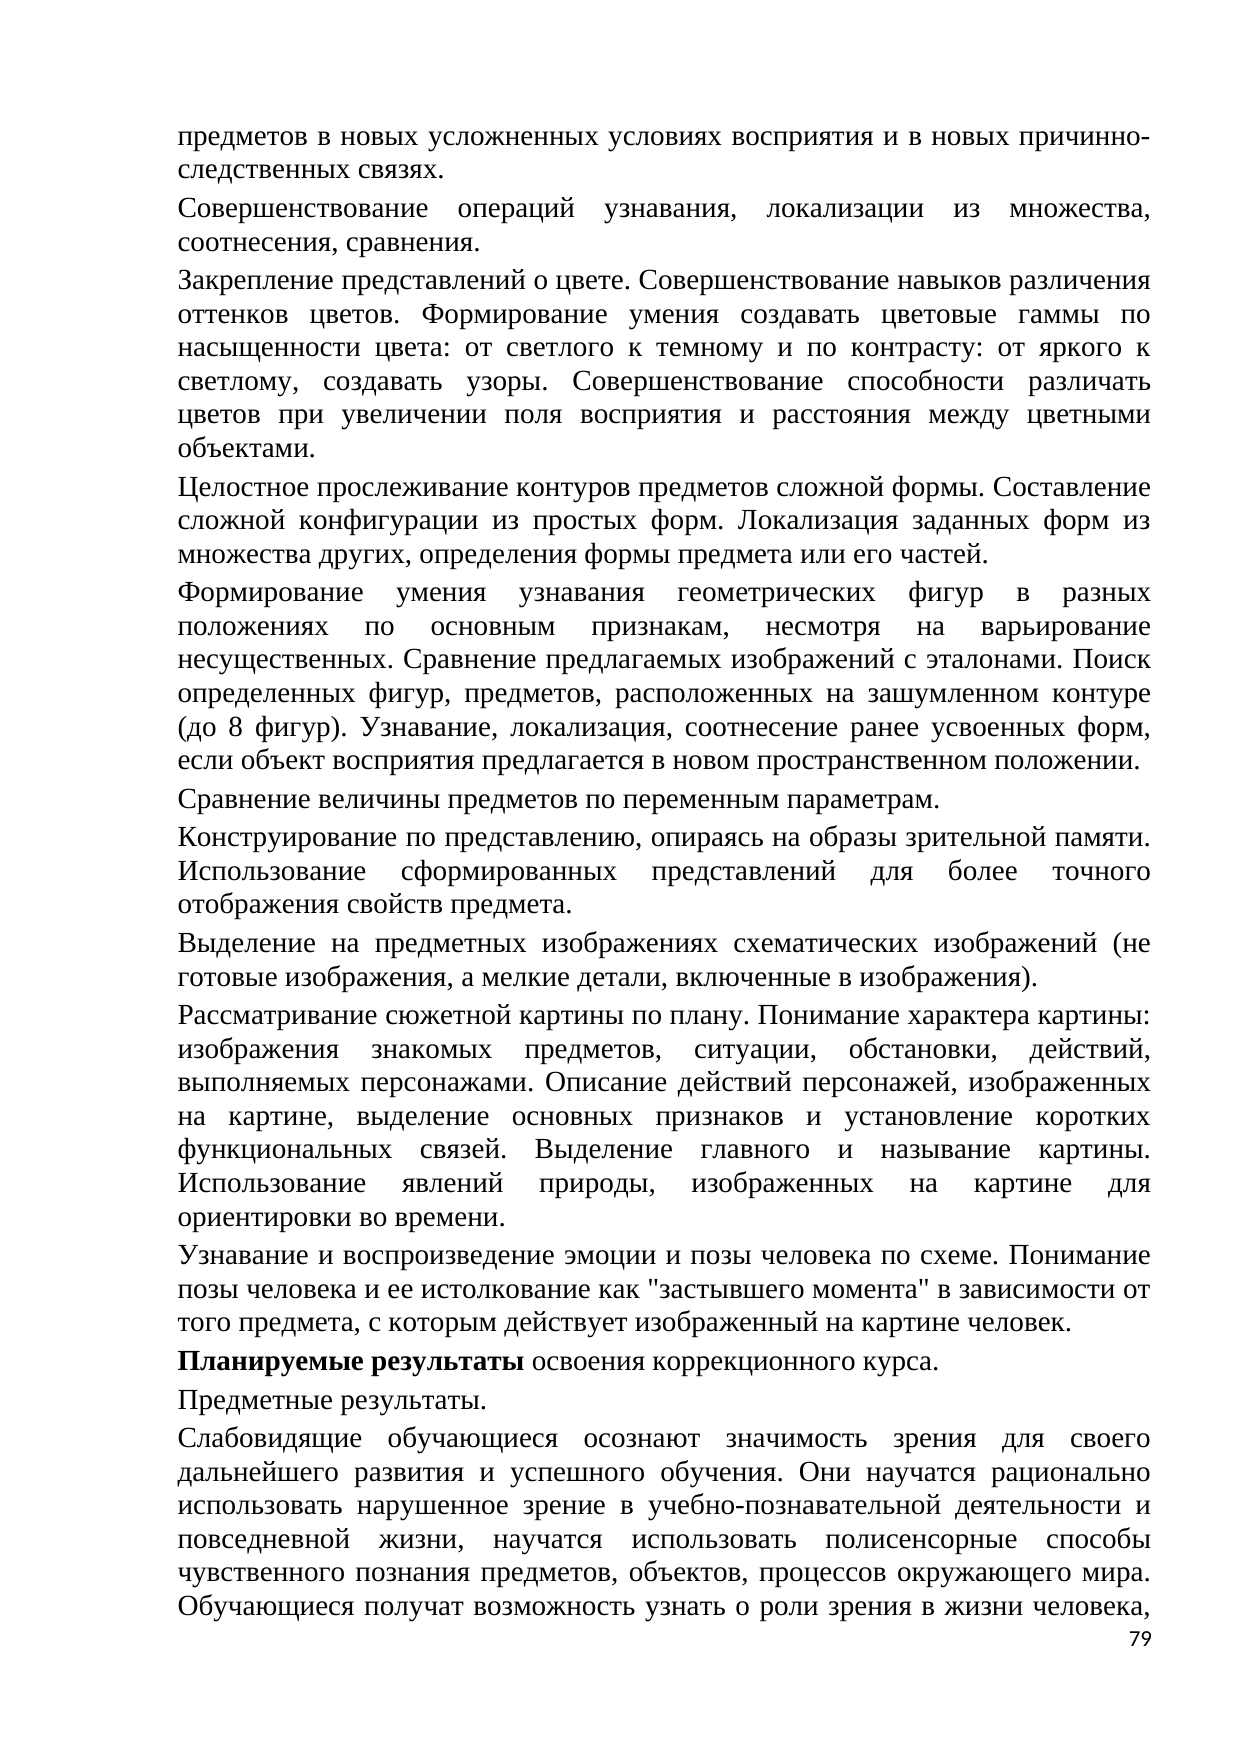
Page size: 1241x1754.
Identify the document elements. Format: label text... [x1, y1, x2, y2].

text Сравнение величины предметов по переменным параметрам. [177, 781, 1152, 814]
text Формирование умения узнавания геометрических фигур в разных положениях по основным признакам, несмотря на варьирование несущественных. Сравнение предлагаемых изображений с эталонами. Поиск определенных фигур, предметов, расположенных на зашумленном контуре (до 8 фигур). Узнавание, локализация, соотнесение ранее усвоенных форм, если объект восприятия предлагается в новом пространственном положении. [177, 574, 1152, 776]
text Конструирование по представлению, опираясь на образы зрительной памяти. Использование сформированных представлений для более точного отображения свойств предмета. [177, 819, 1152, 920]
text Узнавание и воспроизведение эмоции и позы человека по схеме. Понимание позы человека и ее истолкование как "застывшего момента" в зависимости от того предмета, с которым действует изображенный на картине человек. [177, 1237, 1152, 1338]
text Совершенствование операций узнавания, локализации из множества, соотнесения, сравнения. [177, 190, 1152, 257]
text Предметные результаты. [177, 1382, 1152, 1415]
text Целостное прослеживание контуров предметов сложной формы. Составление сложной конфигурации из простых форм. Локализация заданных форм из множества других, определения формы предмета или его частей. [177, 469, 1152, 569]
text Закрепление представлений о цвете. Совершенствование навыков различения оттенков цветов. Формирование умения создавать цветовые гаммы по насыщенности цвета: от светлого к темному и по контрасту: от яркого к светлому, создавать узоры. Совершенствование способности различать цветов при увеличении поля восприятия и расстояния между цветными объектами. [177, 262, 1152, 464]
text Планируемые результаты освоения коррекционного курса. [177, 1343, 1152, 1377]
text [177, 1420, 1152, 1622]
text Выделение на предметных изображениях схематических изображений (не готовые изображения, а мелкие детали, включенные в изображения). [177, 925, 1152, 992]
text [177, 118, 1152, 185]
text Рассматривание сюжетной картины по плану. Понимание характера картины: изображения знакомых предметов, ситуации, обстановки, действий, выполняемых персонажами. Описание действий персонажей, изображенных на картине, выделение основных признаков и установление коротких функциональных связей. Выделение главного и называние картины. Использование явлений природы, изображенных на картине для ориентировки во времени. [177, 997, 1152, 1232]
